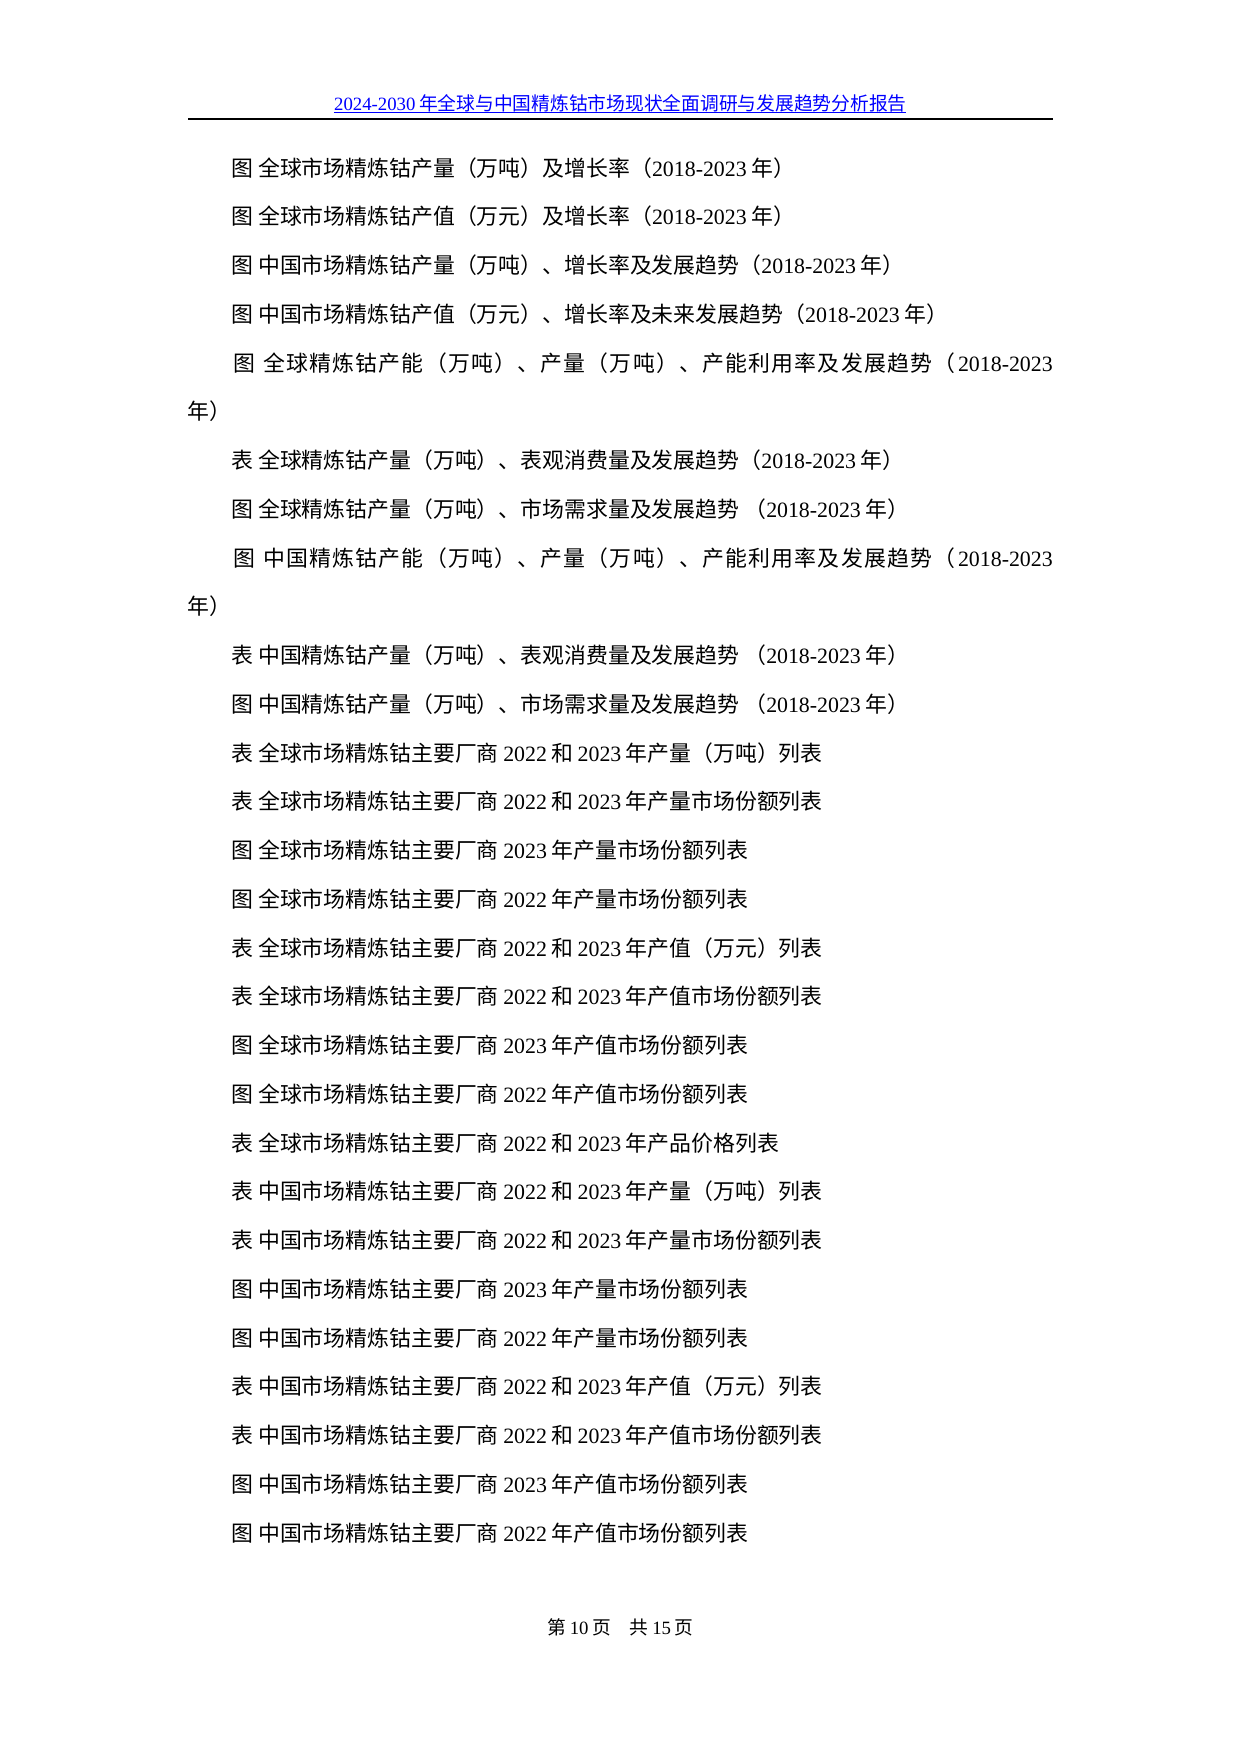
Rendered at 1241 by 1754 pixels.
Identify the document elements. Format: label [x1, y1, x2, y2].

text [187, 150, 1053, 1548]
